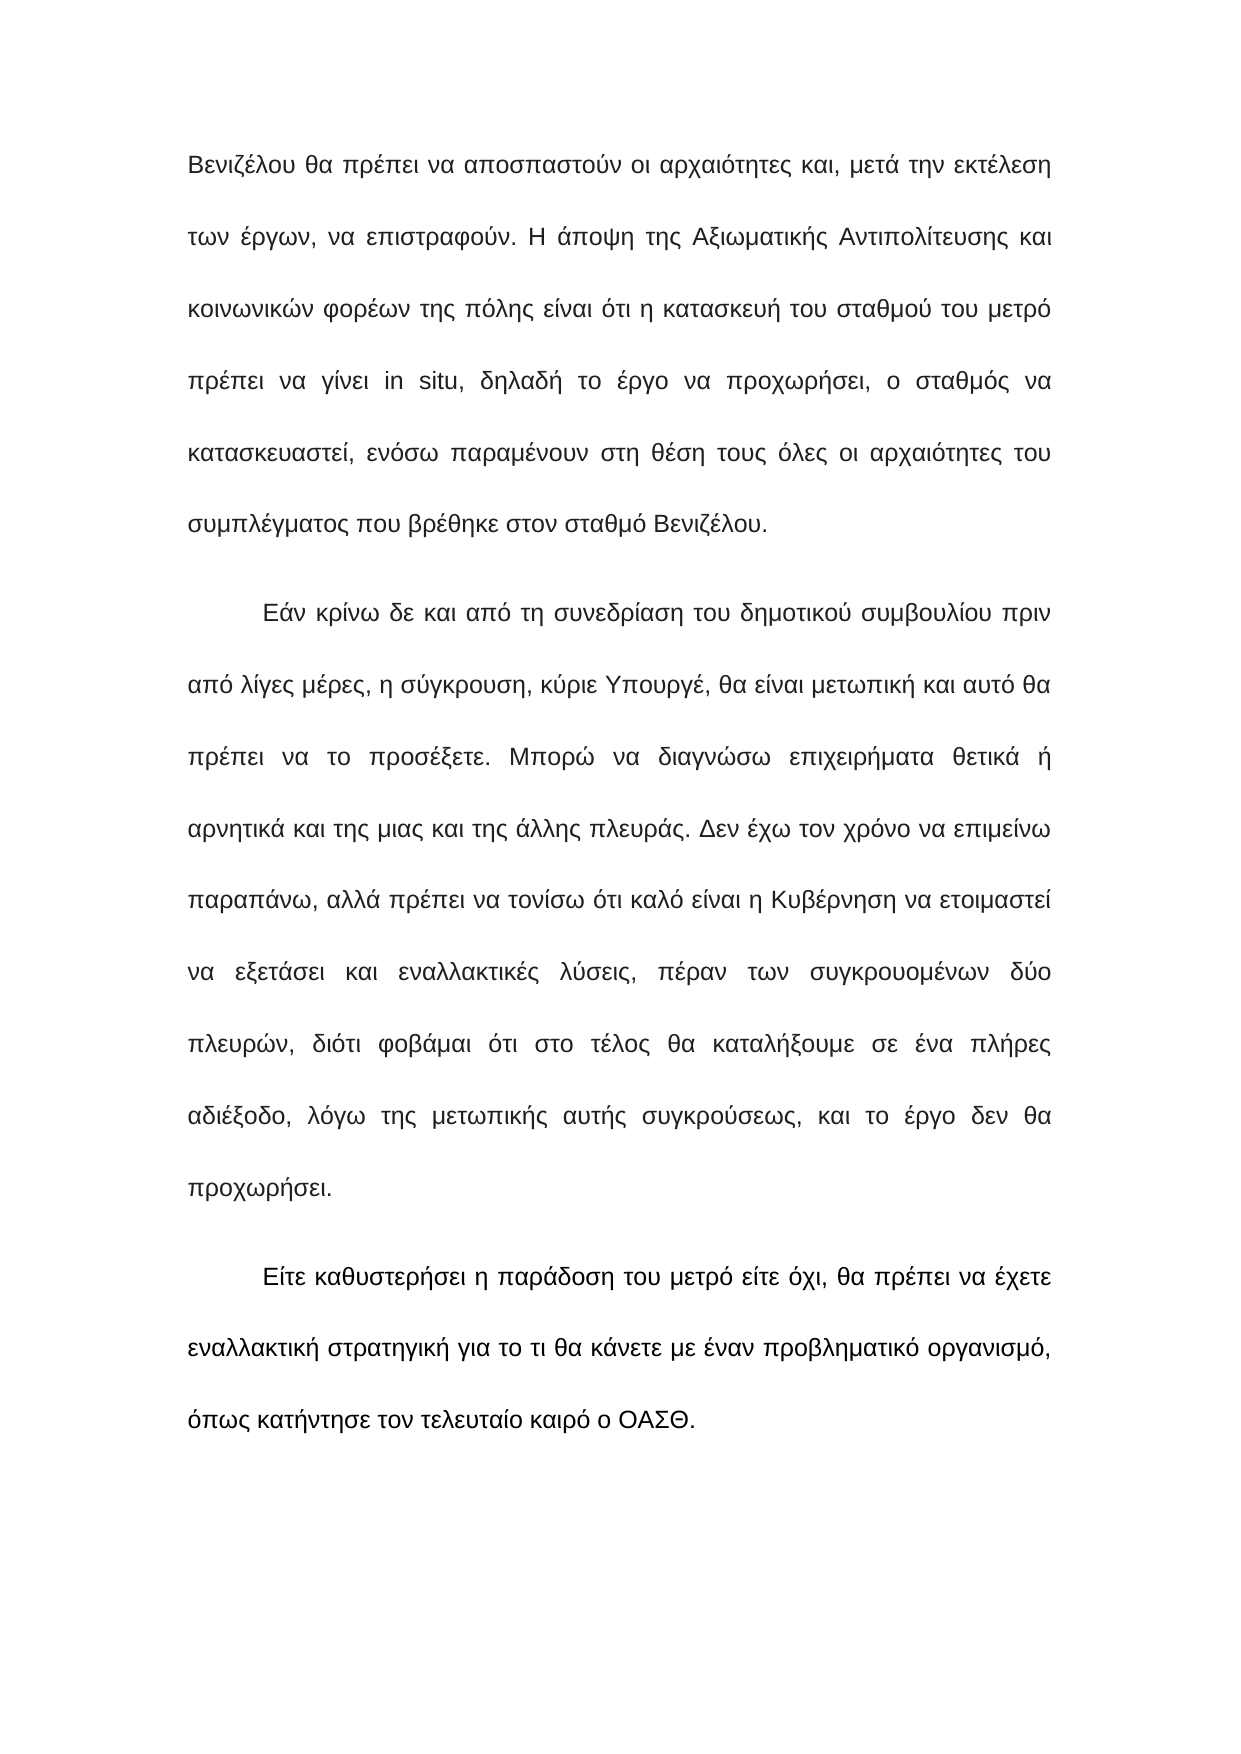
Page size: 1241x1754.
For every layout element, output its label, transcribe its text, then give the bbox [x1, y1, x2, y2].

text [187, 150, 1053, 538]
text Εάν κρίνω δε και από τη συνεδρίαση του δημοτικού συμβουλίου πριν από λίγες μέρες, η σύγκρουση, κύριε Υπουργέ, θα είναι μετωπική και αυτό θα πρέπει να το προσέξετε. Μπορώ να διαγνώσω επιχειρήματα θετικά ή αρνητικά και της μιας και της άλλης πλευράς. Δεν έχω τον χρόνο να επιμείνω παραπάνω, αλλά πρέπει να τονίσω ότι καλό είναι η Κυβέρνηση να ετοιμαστεί να εξετάσει και εναλλακτικές λύσεις, πέραν των συγκρουομένων δύο πλευρών, διότι φοβάμαι ότι στο τέλος θα καταλήξουμε σε ένα πλήρες αδιέξοδο, λόγω της μετωπικής αυτής συγκρούσεως, και το έργο δεν θα προχωρήσει. [187, 598, 1053, 1202]
text Είτε καθυστερήσει η παράδοση του μετρό είτε όχι, θα πρέπει να έχετε εναλλακτική στρατηγική για το τι θα κάνετε με έναν προβληματικό οργανισμό, όπως κατήντησε τον τελευταίο καιρό ο ΟΑΣΘ. [187, 1261, 1053, 1434]
